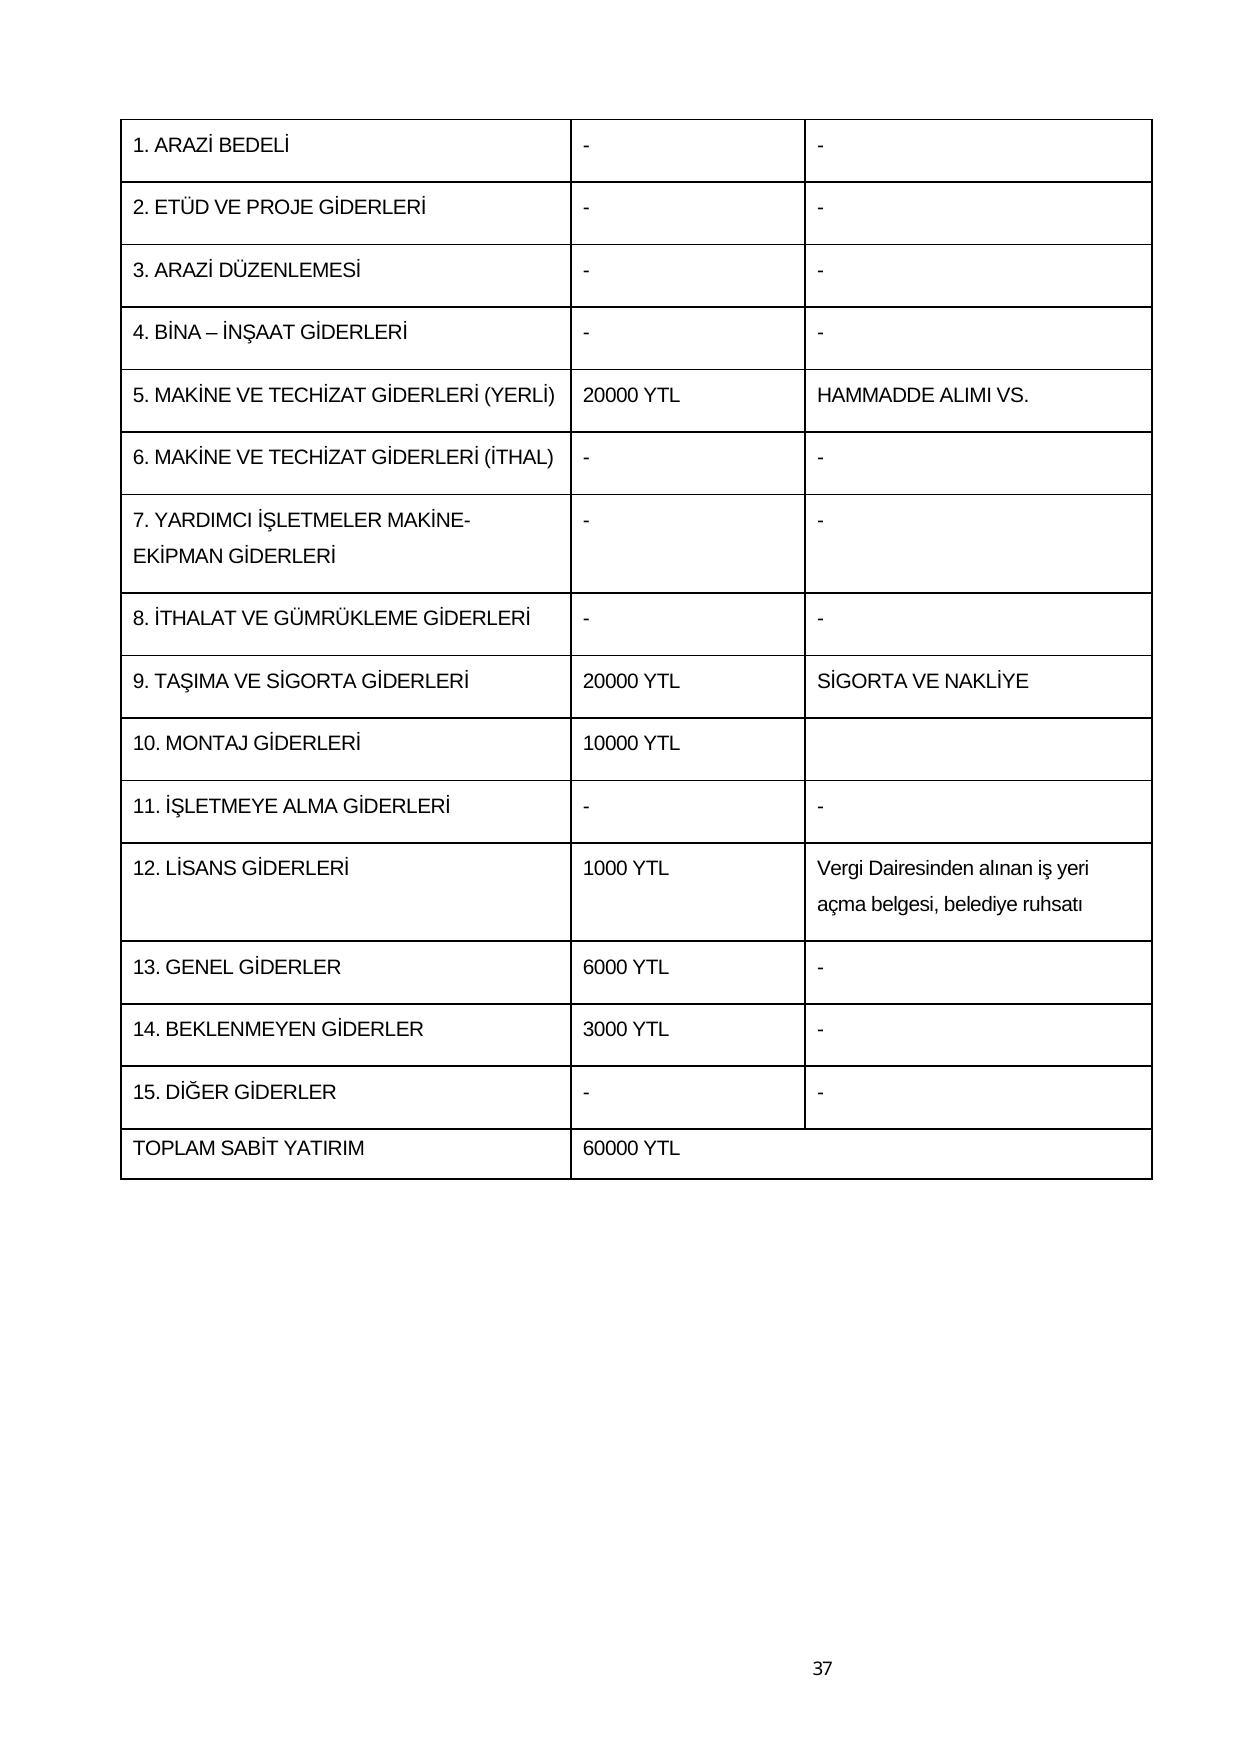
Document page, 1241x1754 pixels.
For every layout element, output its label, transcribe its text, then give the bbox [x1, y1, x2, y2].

table_cell - [572, 1067, 804, 1128]
table_cell - [572, 495, 804, 592]
table_cell 11. İŞLETMEYE ALMA GİDERLERİ [122, 781, 570, 842]
table_cell - [572, 183, 804, 243]
table_cell 20000 YTL [572, 370, 804, 431]
table_cell - [572, 308, 804, 368]
table_cell - [806, 594, 1151, 654]
table_cell 20000 YTL [572, 656, 804, 717]
table_cell 1. ARAZİ BEDELİ [122, 120, 570, 181]
table_cell - [806, 120, 1151, 181]
table_cell - [572, 781, 804, 842]
table_cell - [806, 308, 1151, 368]
table_cell 7. YARDIMCI İŞLETMELER MAKİNE-EKİPMAN GİDERLERİ [122, 495, 570, 592]
table_cell 4. BİNA – İNŞAAT GİDERLERİ [122, 308, 570, 368]
table_cell 3. ARAZİ DÜZENLEMESİ [122, 245, 570, 306]
table_cell 12. LİSANS GİDERLERİ [122, 844, 570, 940]
table_cell 5. MAKİNE VE TECHİZAT GİDERLERİ (YERLİ) [122, 370, 570, 431]
table_cell - [806, 433, 1151, 493]
table_cell - [806, 781, 1151, 842]
table_cell 6. MAKİNE VE TECHİZAT GİDERLERİ (İTHAL) [122, 433, 570, 493]
table_cell 15. DİĞER GİDERLER [122, 1067, 570, 1128]
table_cell Vergi Dairesinden alınan iş yeri açma belgesi, belediye ruhsatı [806, 844, 1151, 940]
table_cell - [806, 183, 1151, 243]
table_cell - [806, 1067, 1151, 1128]
table_cell - [572, 120, 804, 181]
table_cell - [806, 495, 1151, 592]
table_cell - [572, 594, 804, 654]
table_cell 10000 YTL [572, 719, 804, 779]
table_cell TOPLAM SABİT YATIRIM [122, 1130, 570, 1178]
table_cell 9. TAŞIMA VE SİGORTA GİDERLERİ [122, 656, 570, 717]
table_cell 60000 YTL [572, 1130, 1151, 1178]
table_cell 2. ETÜD VE PROJE GİDERLERİ [122, 183, 570, 243]
table_cell SİGORTA VE NAKLİYE [806, 656, 1151, 717]
table_cell HAMMADDE ALIMI VS. [806, 370, 1151, 431]
table_cell - [572, 245, 804, 306]
table_cell [806, 719, 1151, 779]
table_cell 14. BEKLENMEYEN GİDERLER [122, 1005, 570, 1065]
table_cell 13. GENEL GİDERLER [122, 942, 570, 1003]
table_cell 3000 YTL [572, 1005, 804, 1065]
table_cell 10. MONTAJ GİDERLERİ [122, 719, 570, 779]
table_cell - [806, 1005, 1151, 1065]
table_cell - [572, 433, 804, 493]
table_cell - [806, 245, 1151, 306]
table_cell 8. İTHALAT VE GÜMRÜKLEME GİDERLERİ [122, 594, 570, 654]
table_cell 1000 YTL [572, 844, 804, 940]
table_cell 6000 YTL [572, 942, 804, 1003]
table_cell - [806, 942, 1151, 1003]
